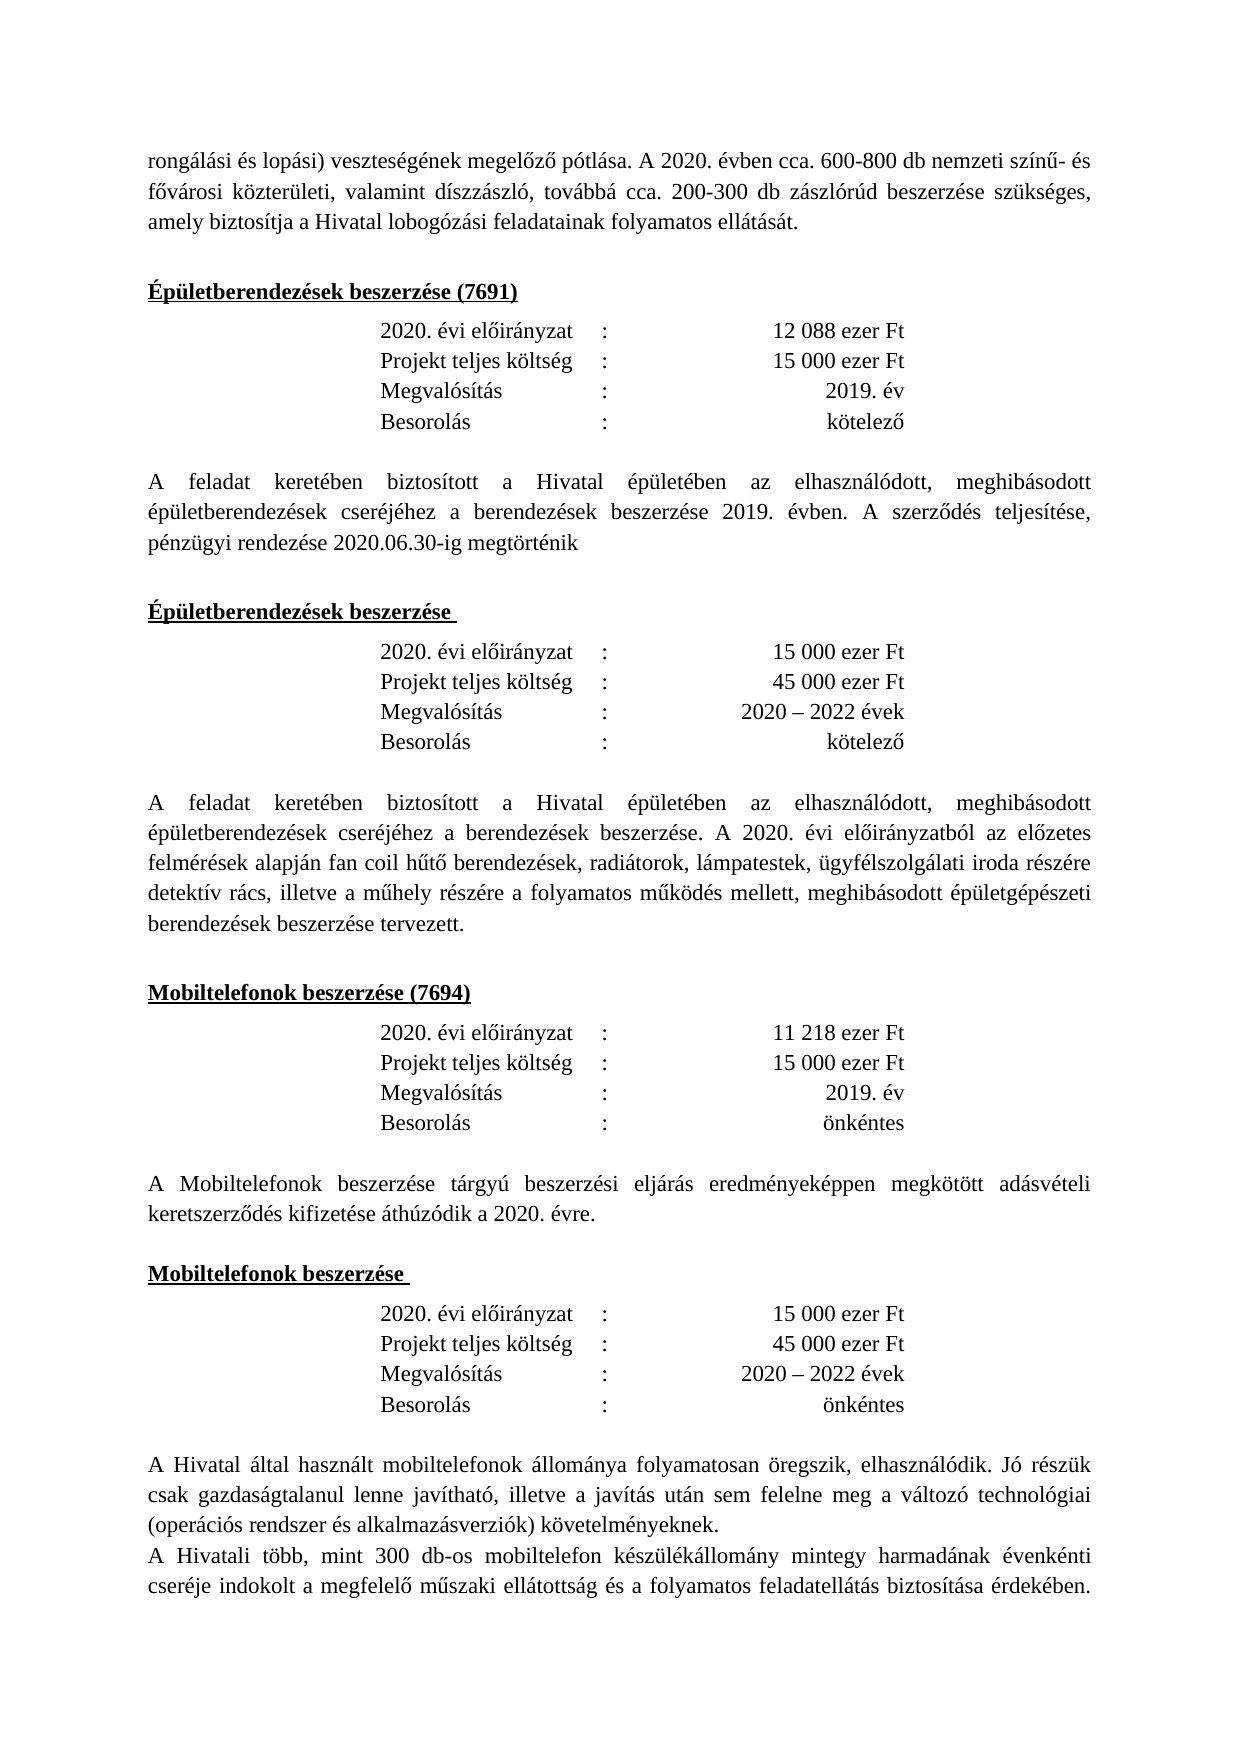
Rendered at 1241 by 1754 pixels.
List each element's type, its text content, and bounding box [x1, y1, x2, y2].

table_header 12 088 ezer Ft [748, 317, 915, 347]
table_cell Projekt teljes költség : [369, 668, 748, 698]
table_header 2020. évi előirányzat : [369, 638, 748, 668]
table_header 11 218 ezer Ft [748, 1019, 915, 1049]
table_header 15 000 ezer Ft [748, 638, 915, 668]
table_cell 45 000 ezer Ft [748, 1330, 915, 1360]
table_cell Besorolás : [369, 1110, 748, 1140]
table_cell kötelező [748, 729, 915, 759]
table_cell Besorolás : [369, 1391, 748, 1421]
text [148, 1542, 1093, 1598]
table_cell Megvalósítás : [369, 1079, 723, 1109]
text Épületberendezések beszerzése (7691) [148, 278, 1093, 304]
table_cell 15 000 ezer Ft [748, 1049, 915, 1079]
text Mobiltelefonok beszerzése [148, 1261, 1093, 1287]
text A Hivatal által használt mobiltelefonok állománya folyamatosan öregszik, elhasználódik. Jó részük csak gazdaságtalanul lenne javítható, illetve a javítás után sem felelne meg a változó technológiai (operációs rendszer és alkalmazásverziók) követelményeknek. [148, 1451, 1093, 1538]
table_cell Megvalósítás : [369, 698, 723, 728]
table_header 2020. évi előirányzat : [369, 1300, 748, 1330]
text A feladat keretében biztosított a Hivatal épületében az elhasználódott, meghibásodott épületberendezések cseréjéhez a berendezések beszerzése. A 2020. évi előirányzatból az előzetes felmérések alapján fan coil hűtő berendezések, radiátorok, lámpatestek, ügyfélszolgálati iroda részére detektív rács, illetve a műhely részére a folyamatos működés mellett, meghibásodott épületgépészeti berendezések beszerzése tervezett. [148, 789, 1093, 936]
text Mobiltelefonok beszerzése (7694) [148, 979, 1093, 1006]
table_cell kötelező [748, 408, 915, 438]
table_cell 2020 – 2022 évek [724, 698, 915, 728]
table_cell 15 000 ezer Ft [748, 348, 915, 378]
text A feladat keretében biztosított a Hivatal épületében az elhasználódott, meghibásodott épületberendezések cseréjéhez a berendezések beszerzése 2019. évben. A szerződés teljesítése, pénzügyi rendezése 2020.06.30-ig megtörténik [148, 468, 1093, 555]
text Épületberendezések beszerzése [148, 598, 1093, 625]
table_cell 45 000 ezer Ft [748, 668, 915, 698]
table_header 2020. évi előirányzat : [369, 1019, 748, 1049]
table_header 15 000 ezer Ft [748, 1300, 915, 1330]
table_cell Projekt teljes költség : [369, 348, 748, 378]
table_cell Megvalósítás : [369, 378, 723, 408]
table_cell önkéntes [748, 1110, 915, 1140]
table_cell 2019. év [724, 1079, 915, 1109]
table_cell Besorolás : [369, 408, 748, 438]
table_cell 2019. év [724, 378, 915, 408]
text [148, 148, 1093, 234]
table_header 2020. évi előirányzat : [369, 317, 748, 347]
text A Mobiltelefonok beszerzése tárgyú beszerzési eljárás eredményeképpen megkötött adásvételi keretszerződés kifizetése áthúzódik a 2020. évre. [148, 1170, 1093, 1226]
table_cell Projekt teljes költség : [369, 1330, 748, 1360]
table_cell Projekt teljes költség : [369, 1049, 748, 1079]
table_cell Megvalósítás : [369, 1360, 723, 1391]
table_cell 2020 – 2022 évek [724, 1360, 915, 1391]
table_cell önkéntes [748, 1391, 915, 1421]
table_cell Besorolás : [369, 729, 748, 759]
